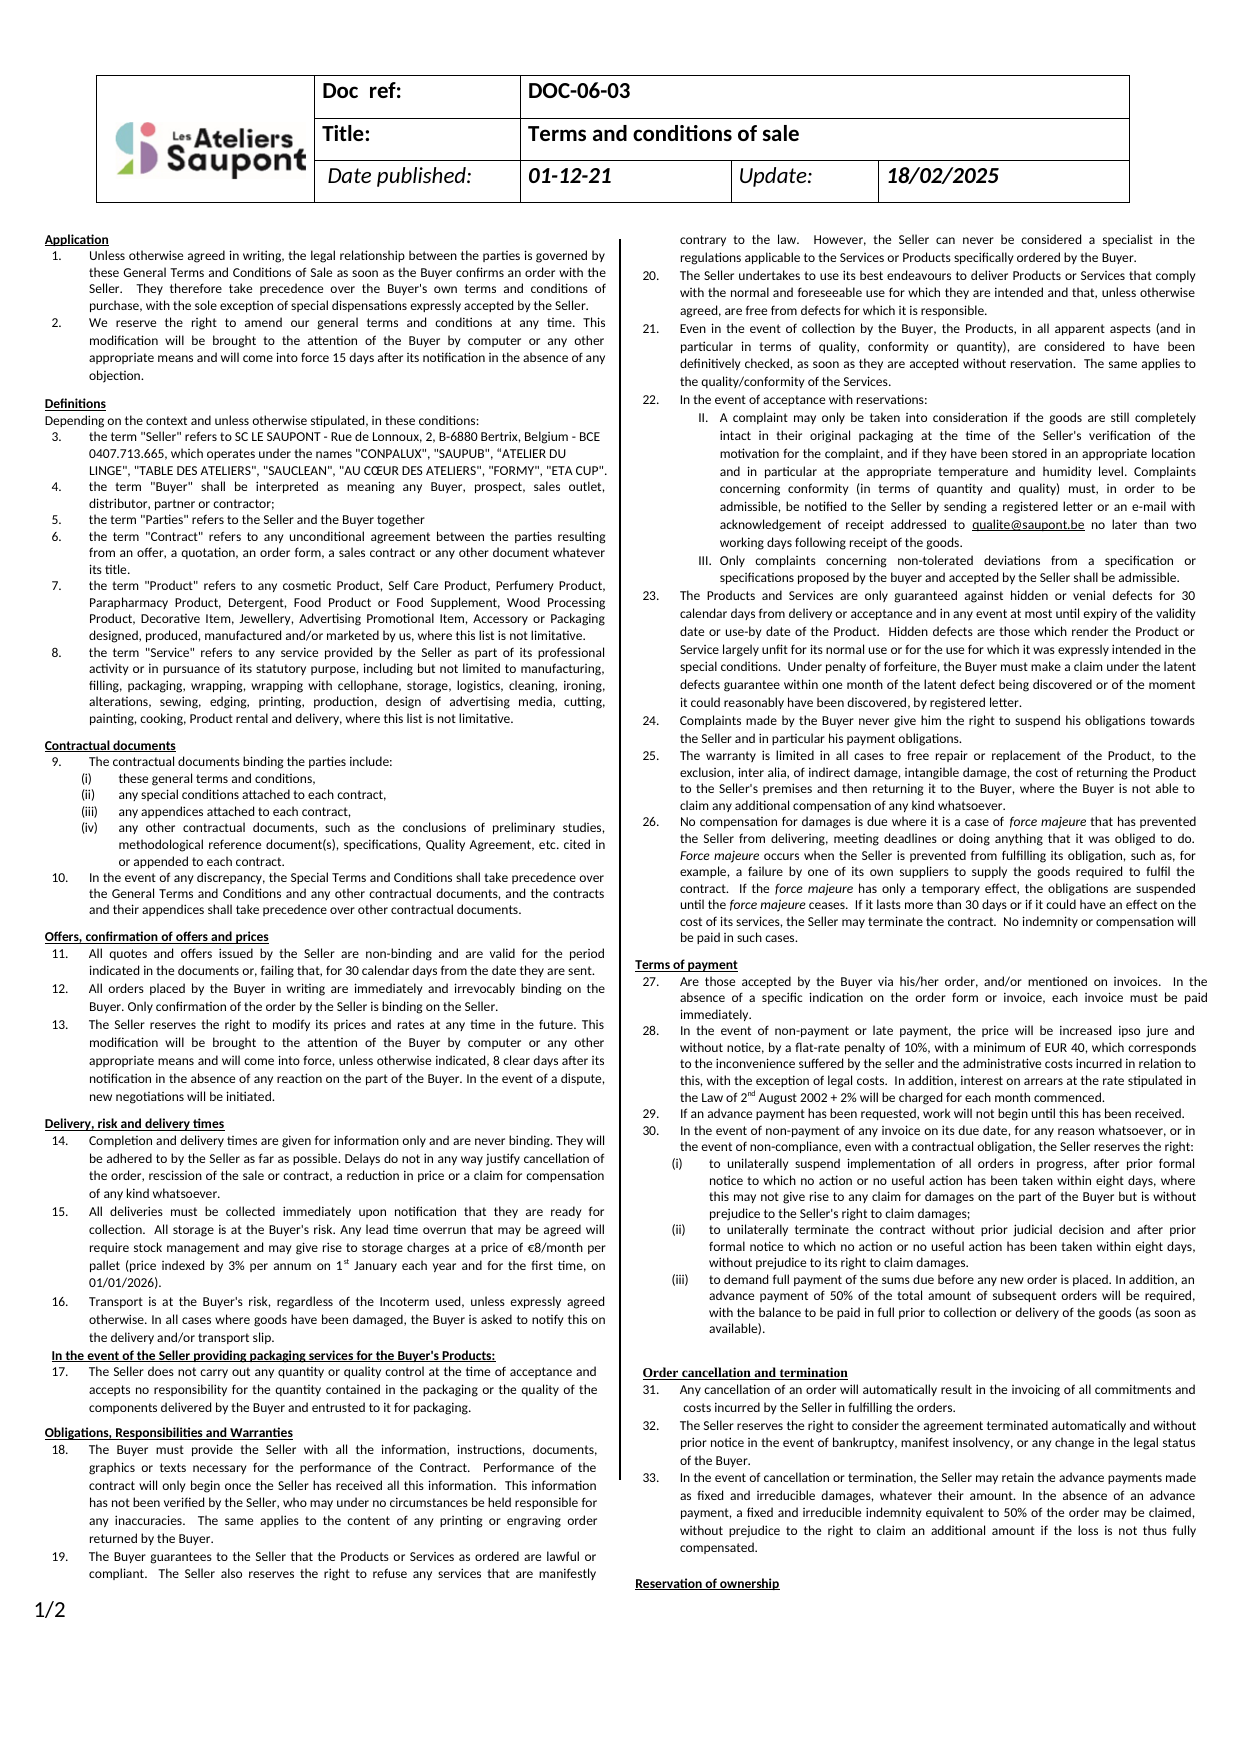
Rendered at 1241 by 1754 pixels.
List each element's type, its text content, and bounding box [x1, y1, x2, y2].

list In the event of cancellation or termination, the Seller may retain the advance payments made as fixed and irreducible damages, whatever their amount. In the absence of an advance payment, a fixed and irreducible indemnity equivalent to 50% of the order may be claimed, without prejudice to the right to claim an additional amount if the loss is not thus fully compensated. [642, 1469, 1197, 1556]
list any other contractual documents, such as the conclusions of preliminary studies, methodological reference document(s), specifications, Quality Agreement, etc. cited in or appended to each contract. [81, 819, 606, 869]
list All deliveries must be collected immediately upon notification that they are ready for collection. All storage is at the Buyer's risk. Any lead time overrun that may be agreed will require stock management and may give rise to storage charges at a price of €8/month per pallet (price indexed by 3% per annum on 1st January each year and for the first time, on 01/01/2026). [51, 1203, 606, 1291]
list The Buyer must provide the Seller with all the information, instructions, documents, graphics or texts necessary for the performance of the Contract. Performance of the contract will only begin once the Seller has received all this information. This information has not been verified by the Seller, who may under no circumstances be held responsible for any inaccuracies. The same applies to the content of any printing or engraving order returned by the Buyer. [51, 1441, 598, 1547]
list The Seller undertakes to use its best endeavours to deliver Products or Services that comply with the normal and foreseeable use for which they are intended and that, unless otherwise agreed, are free from defects for which it is responsible. [642, 267, 1197, 319]
list the term "Contract" refers to any unconditional agreement between the parties resulting from an offer, a quotation, an order form, a sales contract or any other document whatever its title. [51, 528, 606, 578]
subtitle Order cancellation and termination [642, 1365, 1209, 1381]
list Transport is at the Buyer's risk, regardless of the Incoterm used, unless expressly agreed otherwise. In all cases where goods have been damaged, the Buyer is asked to notify this on the delivery and/or transport slip. [51, 1293, 606, 1346]
list In the event of non-payment or late payment, the price will be increased ipso jure and without notice, by a flat-rate penalty of 10%, with a minimum of EUR 40, which corresponds to the inconvenience suffered by the seller and the administrative costs incurred in relation to this, with the exception of legal costs. In addition, interest on arrears at the rate stipulated in the Law of 2nd August 2002 + 2% will be charged for each month commenced. [642, 1023, 1197, 1105]
list No compensation for damages is due where it is a case of force majeure that has prevented the Seller from delivering, meeting deadlines or doing anything that it was obliged to do. Force majeure occurs when the Seller is prevented from fulfilling its obligation, such as, for example, a failure by one of its own suppliers to supply the goods required to fulfil the contract. If the force majeure has only a temporary effect, the obligations are suspended until the force majeure ceases. If it lasts more than 30 days or if it could have an effect on the cost of its services, the Seller may terminate the contract. No indemnity or compensation will be paid in such cases. [642, 814, 1197, 946]
text In the event of the Seller providing packaging services for the Buyer's Products: [51, 1347, 610, 1363]
picture [106, 112, 312, 191]
list The Seller reserves the right to modify its prices and rates at any time in the future. This modification will be brought to the attention of the Buyer by computer or any other appropriate means and will come into force, unless otherwise indicated, 8 clear days after its notification in the absence of any reaction on the part of the Buyer. In the event of a dispute, new negotiations will be initiated. [51, 1017, 606, 1104]
list Completion and delivery times are given for information only and are never binding. They will be adhered to by the Seller as far as possible. Delays do not in any way justify cancellation of the order, rescission of the sale or contract, a reduction in price or a claim for compensation of any kind whatsoever. [51, 1132, 606, 1202]
list In the event of any discrepancy, the Special Terms and Conditions shall take precedence over the General Terms and Conditions and any other contractual documents, and the contracts and their appendices shall take precedence over other contractual documents. [51, 869, 606, 918]
list The Products and Services are only guaranteed against hidden or venial defects for 30 calendar days from delivery or acceptance and in any event at most until expiry of the validity date or use-by date of the Product. Hidden defects are those which render the Product or Service largely unfit for its normal use or for the use for which it was expressly intended in the special conditions. Under penalty of forfeiture, the Buyer must make a claim under the latent defects guarantee within one month of the latent defect being discovered or of the moment it could reasonably have been discovered, by registered letter. [642, 587, 1197, 711]
list the term "Parties" refers to the Seller and the Buyer together [51, 511, 606, 528]
list these general terms and conditions, [81, 770, 610, 787]
list The warranty is limited in all cases to free repair or replacement of the Product, to the exclusion, inter alia, of indirect damage, intangible damage, the cost of returning the Product to the Seller's premises and then returning it to the Buyer, where the Buyer is not able to claim any additional compensation of any kind whatsoever. [642, 747, 1197, 814]
list to demand full payment of the sums due before any new order is placed. In addition, an advance payment of 50% of the total amount of subsequent orders will be required, with the balance to be paid in full prior to collection or delivery of the goods (as soon as available). [671, 1271, 1197, 1337]
list The Seller does not carry out any quantity or quality control at the time of acceptance and accepts no responsibility for the quantity contained in the packaging or the quality of the components delivered by the Buyer and entrusted to it for packaging. [51, 1363, 598, 1416]
subtitle Delivery, risk and delivery times [44, 1115, 610, 1132]
list Complaints made by the Buyer never give him the right to suspend his obligations towards the Seller and in particular his payment obligations. [642, 712, 1197, 746]
subtitle Contractual documents [44, 737, 610, 754]
list We reserve the right to amend our general terms and conditions at any time. This modification will be brought to the attention of the Buyer by computer or any other appropriate means and will come into force 15 days after its notification in the absence of any objection. [51, 314, 606, 384]
list In the event of acceptance with reservations: [642, 391, 1197, 408]
list the term "Buyer" shall be interpreted as meaning any Buyer, prospect, sales outlet, distributor, partner or contractor; [51, 478, 606, 511]
list The Seller reserves the right to consider the agreement terminated automatically and without prior notice in the event of bankruptcy, manifest insolvency, or any change in the legal status of the Buyer. [642, 1417, 1197, 1468]
list to unilaterally terminate the contract without prior judicial decision and after prior formal notice to which no action or no useful action has been taken within eight days, without prejudice to its right to claim damages. [671, 1221, 1197, 1271]
list any appendices attached to each contract, [81, 803, 610, 819]
list Only complaints concerning non-tolerated deviations from a specification or specifications proposed by the buyer and accepted by the Seller shall be admissible. [698, 552, 1197, 586]
text Depending on the context and unless otherwise stipulated, in these conditions: [44, 412, 610, 428]
list to unilaterally suspend implementation of all orders in progress, after prior formal notice to which no action or no useful action has been taken within eight days, where this may not give rise to any claim for damages on the part of the Buyer but is without prejudice to the Seller's right to claim damages; [671, 1155, 1197, 1221]
subtitle Application [44, 231, 610, 248]
list All orders placed by the Buyer in writing are immediately and irrevocably binding on the Buyer. Only confirmation of the order by the Seller is binding on the Seller. [51, 981, 606, 1015]
list any special conditions attached to each contract, [81, 787, 610, 803]
list the term "Seller" refers to SC LE SAUPONT - Rue de Lonnoux, 2, B-6880 Bertrix, Belgium - BCE 0407.713.665, which operates under the names "CONPALUX", "SAUPUB", “ATELIER DU LINGE", "TABLE DES ATELIERS", "SAUCLEAN", "AU CŒUR DES ATELIERS", "FORMY", "ETA CUP". [51, 428, 610, 478]
list the term "Service" refers to any service provided by the Seller as part of its professional activity or in pursuance of its statutory purpose, including but not limited to manufacturing, filling, packaging, wrapping, wrapping with cellophane, storage, logistics, cleaning, ironing, alterations, sewing, edging, printing, production, design of advertising media, cutting, painting, cooking, Product rental and delivery, where this list is not limitative. [51, 644, 606, 727]
list Even in the event of collection by the Buyer, the Products, in all apparent aspects (and in particular in terms of quality, conformity or quantity), are considered to have been definitively checked, as soon as they are accepted without reservation. The same applies to the quality/conformity of the Services. [642, 320, 1197, 390]
subtitle Obligations, Responsibilities and Warranties [44, 1424, 610, 1441]
subtitle Terms of payment [635, 956, 1209, 973]
subtitle Reservation of ownership [635, 1575, 1209, 1592]
list Are those accepted by the Buyer via his/her order, and/or mentioned on invoices. In the absence of a specific indication on the order form or invoice, each invoice must be paid immediately. [642, 973, 1209, 1023]
list All quotes and offers issued by the Seller are non-binding and are valid for the period indicated in the documents or, failing that, for 30 calendar days from the date they are sent. [51, 945, 606, 979]
list In the event of non-payment of any invoice on its due date, for any reason whatsoever, or in the event of non-compliance, even with a contractual obligation, the Seller reserves the right: [642, 1122, 1197, 1155]
list A complaint may only be taken into consideration if the goods are still completely intact in their original packaging at the time of the Seller's verification of the motivation for the complaint, and if they have been stored in an appropriate location and in particular at the appropriate temperature and humidity level. Complaints concerning conformity (in terms of quantity and quality) must, in order to be admissible, be notified to the Seller by sending a registered letter or an e-mail with acknowledgement of receipt addressed to qualite@saupont.be no later than two working days following receipt of the goods. [698, 409, 1197, 551]
list the term "Product" refers to any cosmetic Product, Self Care Product, Perfumery Product, Parapharmacy Product, Detergent, Food Product or Food Supplement, Wood Processing Product, Decorative Item, Jewellery, Advertising Promotional Item, Accessory or Packaging designed, produced, manufactured and/or marketed by us, where this list is not limitative. [51, 578, 606, 644]
list Unless otherwise agreed in writing, the legal relationship between the parties is governed by these General Terms and Conditions of Sale as soon as the Buyer confirms an order with the Seller. They therefore take precedence over the Buyer's own terms and conditions of purchase, with the sole exception of special dispensations expressly accepted by the Seller. [51, 248, 606, 314]
list If an advance payment has been requested, work will not begin until this has been received. [642, 1105, 1197, 1122]
subtitle Definitions [44, 395, 610, 412]
subtitle Offers, confirmation of offers and prices [44, 928, 610, 945]
list Any cancellation of an order will automatically result in the invoicing of all commitments and costs incurred by the Seller in fulfilling the orders. [642, 1381, 1197, 1415]
list The contractual documents binding the parties include: [51, 754, 610, 770]
